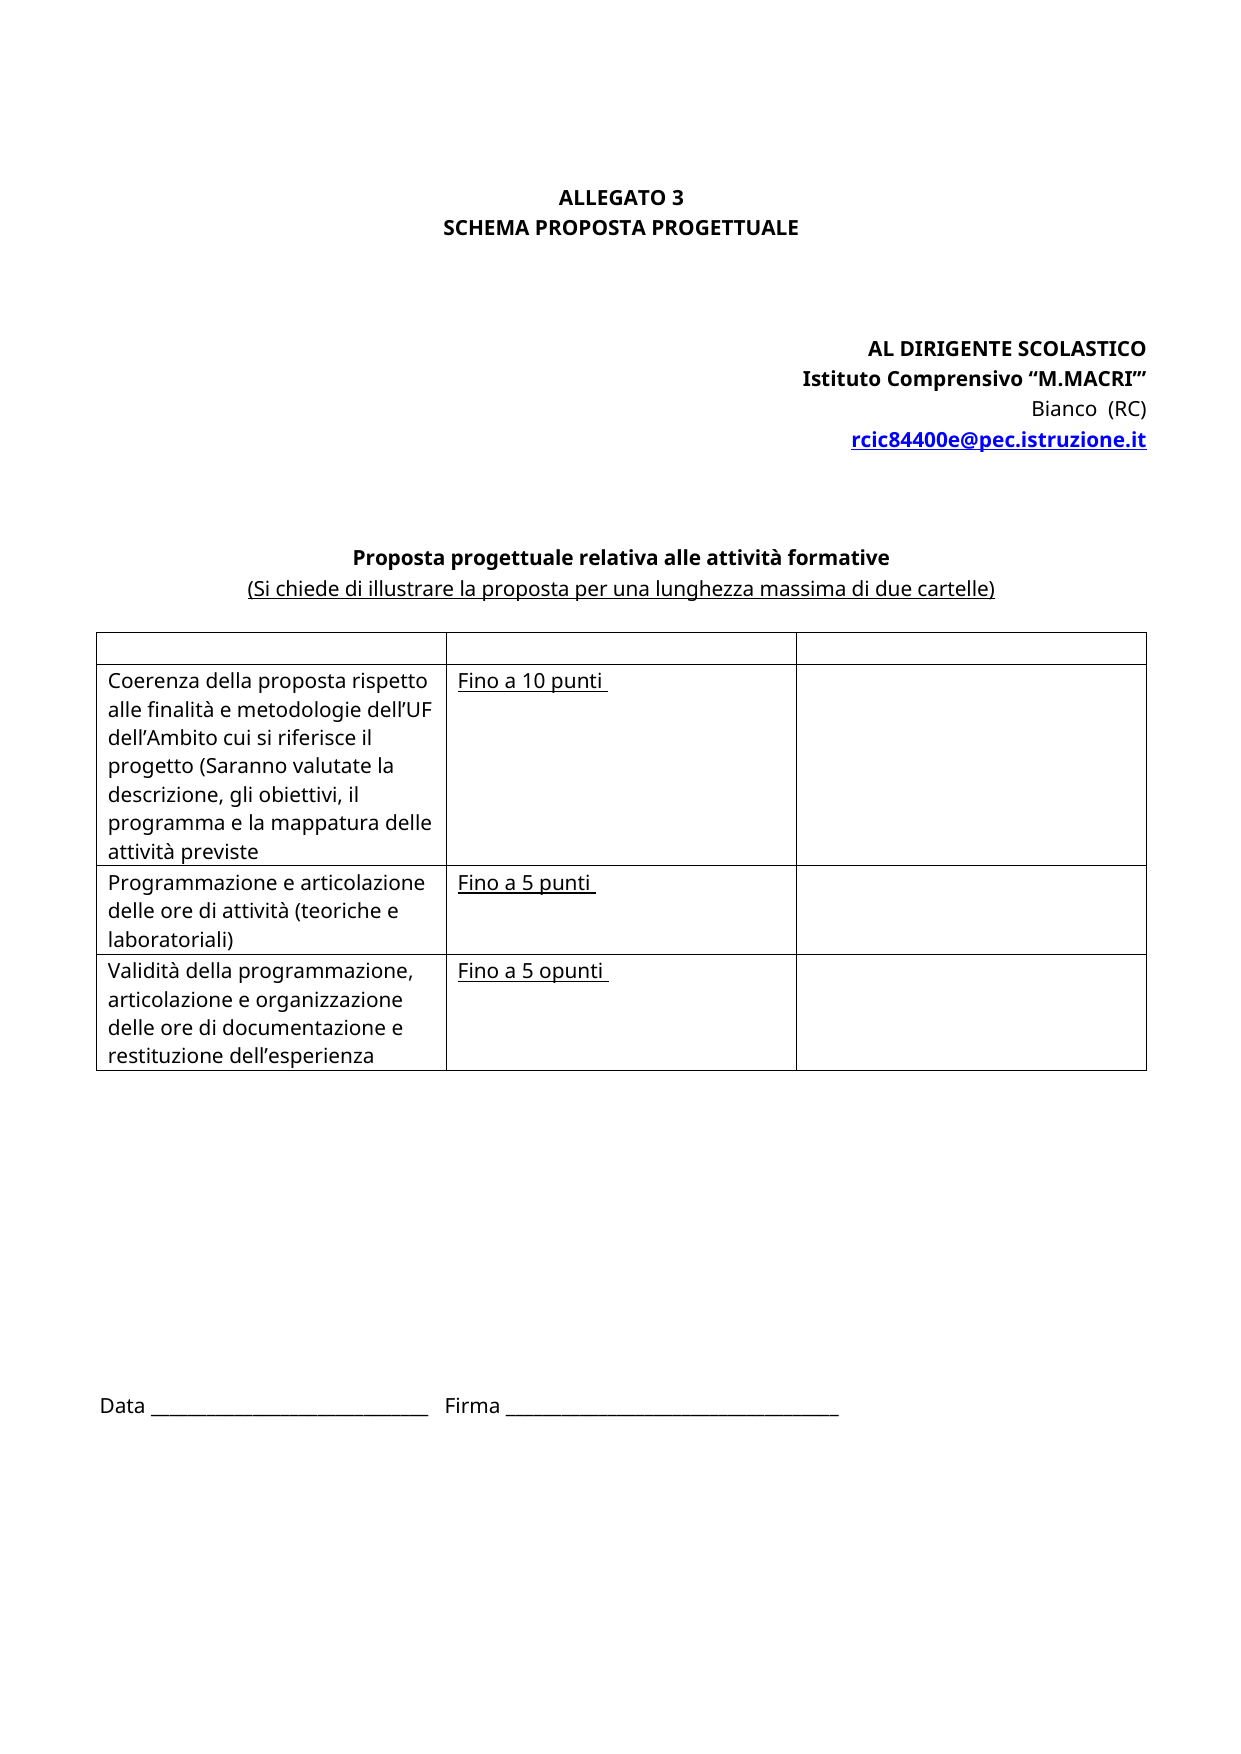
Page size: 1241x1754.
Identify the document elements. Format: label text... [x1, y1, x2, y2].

text (Si chiede di illustrare la proposta per una lunghezza massima di due cartelle) [96, 574, 1146, 602]
table_cell Fino a 5 opunti [447, 955, 796, 1070]
text rcic84400e@pec.istruzione.it [96, 425, 1146, 453]
text Proposta progettuale relativa alle attività formative [96, 543, 1146, 572]
table_cell Fino a 10 punti [447, 665, 796, 865]
text SCHEMA PROPOSTA PROGETTUALE [96, 213, 1146, 242]
table_header [797, 633, 1146, 663]
table_cell Fino a 5 punti [447, 866, 796, 953]
table_cell [797, 665, 1146, 865]
table_cell [797, 955, 1146, 1070]
table_cell Programmazione e articolazione delle ore di attività (teoriche e laboratoriali) [97, 866, 446, 953]
table_header [447, 633, 796, 663]
text AL DIRIGENTE SCOLASTICO [96, 334, 1146, 362]
table_header [97, 633, 446, 663]
table_cell Validità della programmazione, articolazione e organizzazione delle ore di documentazione e restituzione dell’esperienza [97, 955, 446, 1070]
table_cell [797, 866, 1146, 953]
text Data ______________________________ Firma ____________________________________ [99, 1391, 1146, 1420]
text ALLEGATO 3 [96, 183, 1146, 211]
table_cell Coerenza della proposta rispetto alle finalità e metodologie dell’UF dell’Ambito cui si riferisce il progetto (Saranno valutate la descrizione, gli obiettivi, il programma e la mappatura delle attività previste [97, 665, 446, 865]
text Istituto Comprensivo “M.MACRI’” [96, 364, 1146, 393]
text Bianco (RC) [96, 394, 1146, 423]
